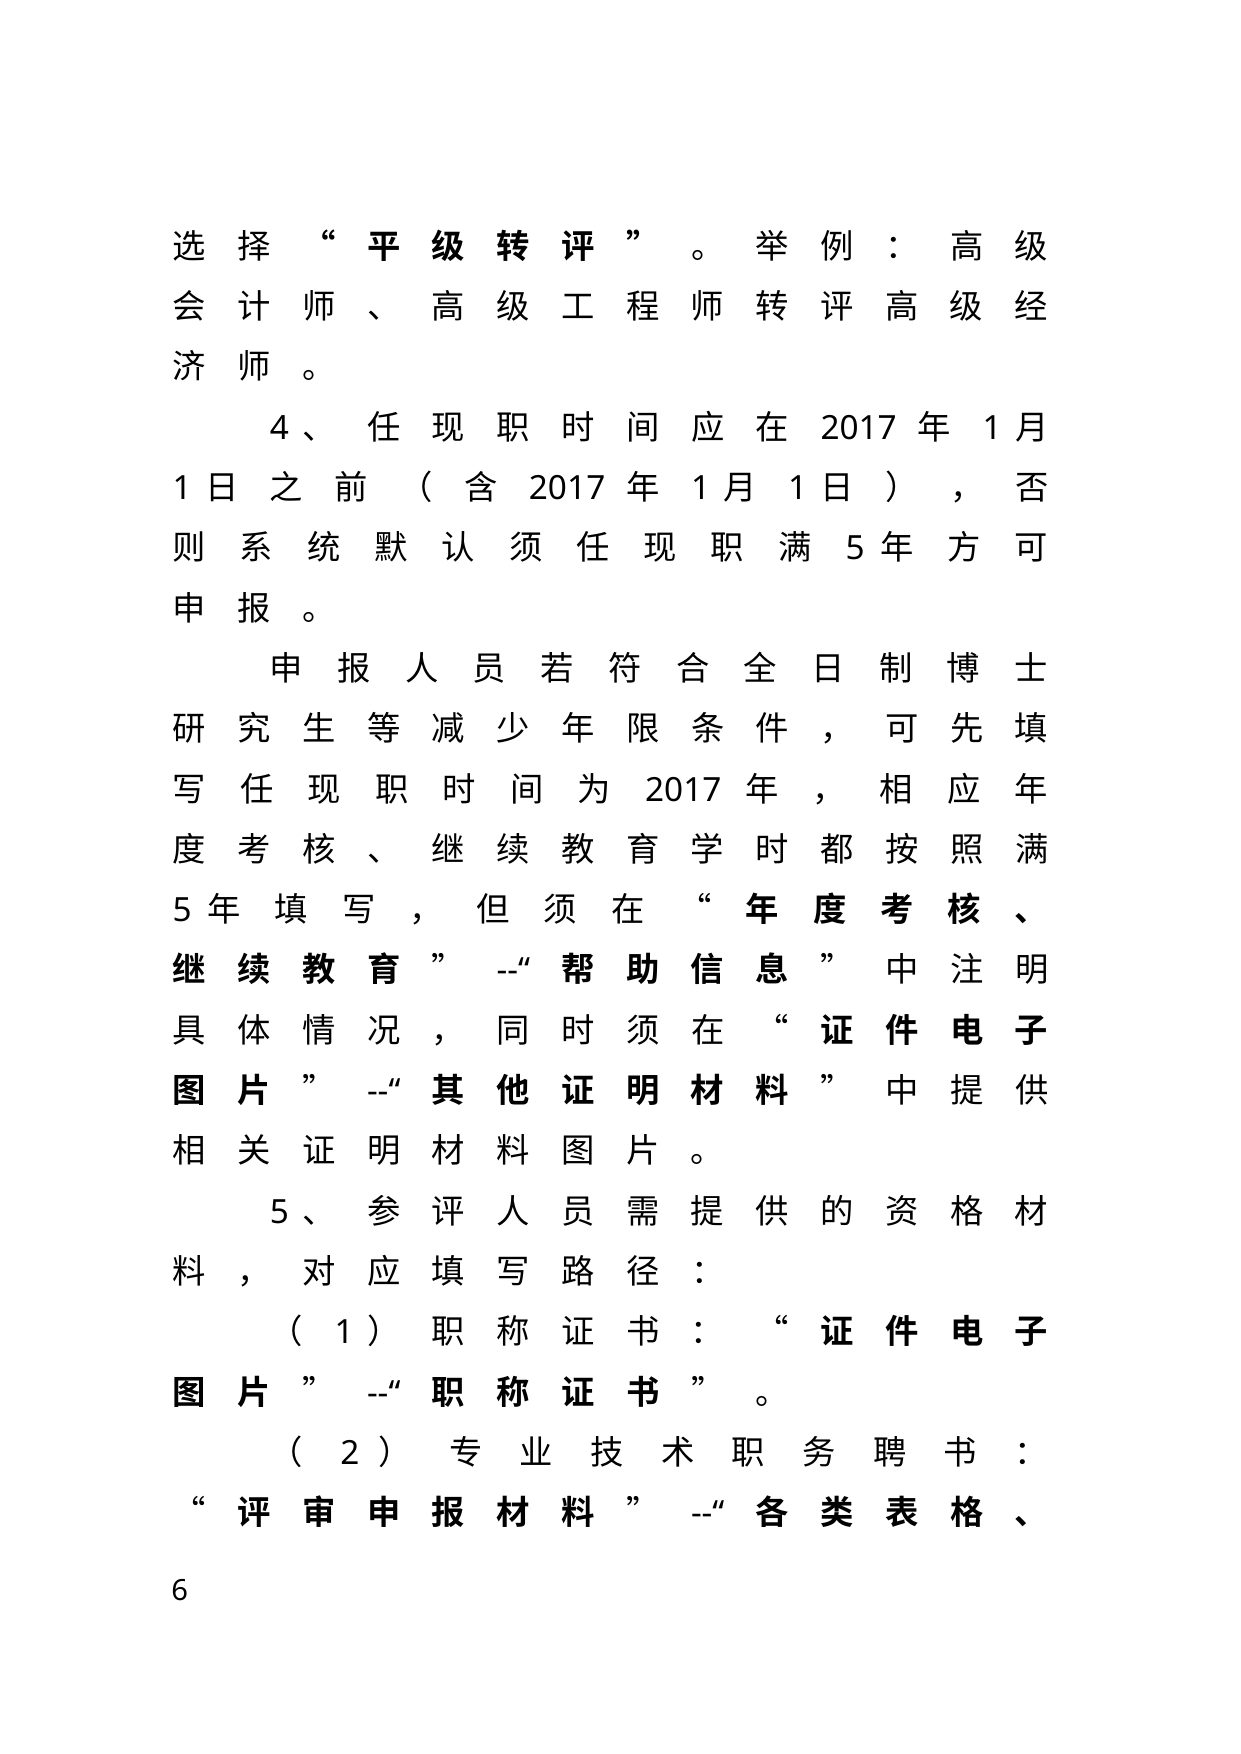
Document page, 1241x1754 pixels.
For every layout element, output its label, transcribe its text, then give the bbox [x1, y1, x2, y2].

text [172, 1420, 1079, 1540]
text 申报人员若符合全日制博士研究生等减少年限条件，可先填写任现职时间为2017年，相应年度考核、继续教育学时都按照满5年填写，但须在“年度考核、继续教育”--“帮助信息”中注明具体情况，同时须在“证件电子图片”--“其他证明材料”中提供相关证明材料图片。 [172, 636, 1079, 1178]
text 5、参评人员需提供的资格材料，对应填写路径： [172, 1178, 1079, 1299]
list 任现职时间应在2017年1月1日之前（含2017年1月1日），否则系统默认须任现职满5年方可申报。 [172, 394, 1079, 636]
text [172, 213, 1079, 394]
text （1）职称证书：“证件电子图片”--“职称证书”。 [172, 1299, 1079, 1420]
